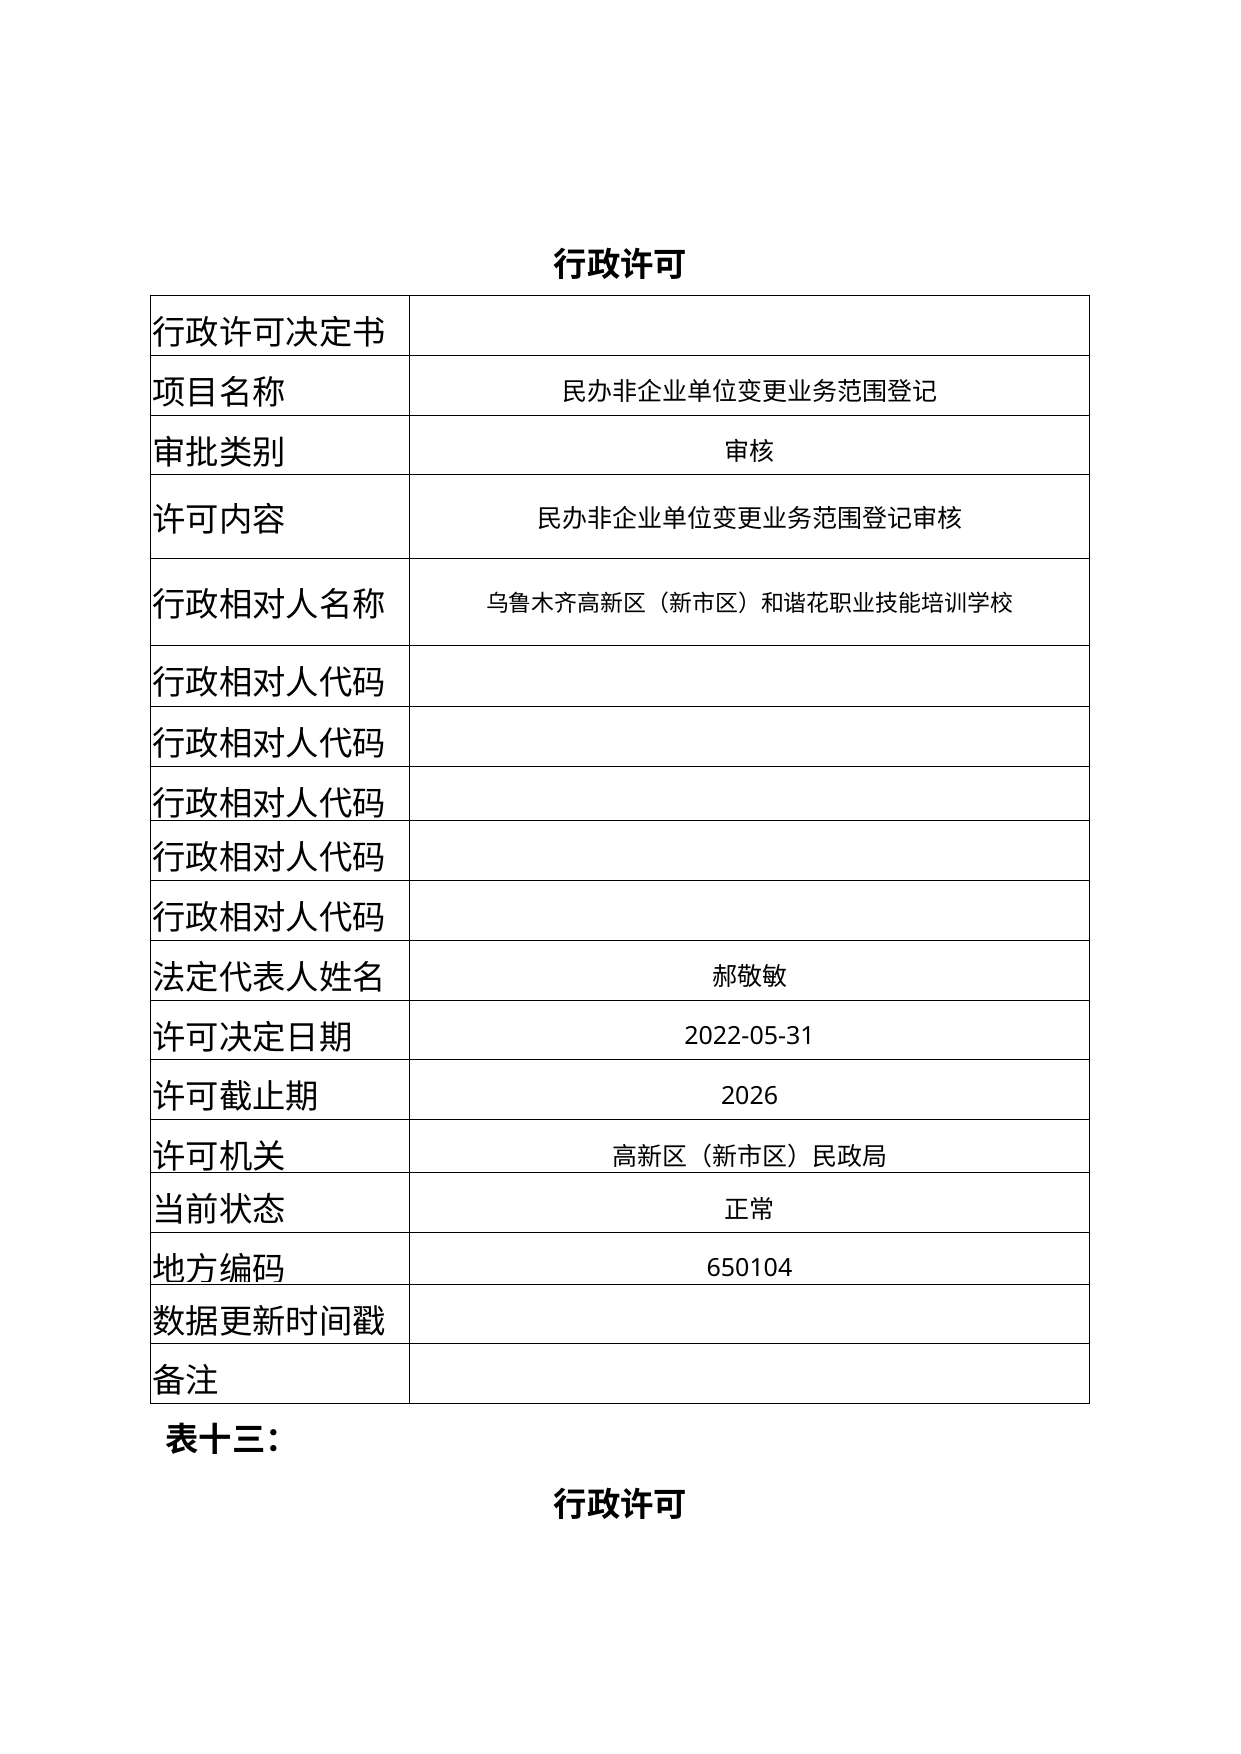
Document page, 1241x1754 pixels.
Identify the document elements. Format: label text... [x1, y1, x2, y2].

table_cell [410, 821, 1089, 880]
table_cell 审核 [410, 416, 1089, 474]
table_cell 许可机关 [151, 1120, 409, 1172]
table_cell 行政相对人代码 [151, 707, 409, 766]
table_cell 2022-05-31 [410, 1001, 1089, 1059]
table_cell 行政相对人代码 [151, 821, 409, 880]
table_header [410, 296, 1089, 354]
text 表十三： [165, 1404, 1075, 1469]
table_cell [410, 1344, 1089, 1403]
table_cell 民办非企业单位变更业务范围登记审核 [410, 475, 1089, 558]
table_cell 高新区（新市区）民政局 [410, 1120, 1089, 1172]
table_cell 民办非企业单位变更业务范围登记 [410, 356, 1089, 414]
table_cell [410, 707, 1089, 766]
table_header 行政许可决定书文号 [151, 296, 409, 354]
table_cell 审批类别 [151, 416, 409, 474]
table_cell 乌鲁木齐高新区（新市区）和谐花职业技能培训学校 [410, 559, 1089, 645]
table_cell 行政相对人代码 [151, 646, 409, 706]
table_cell 650104 [410, 1233, 1089, 1283]
table_cell 正常 [410, 1173, 1089, 1232]
table_cell 许可决定日期 [151, 1001, 409, 1059]
table_cell 项目名称 [151, 356, 409, 414]
table_cell [410, 767, 1089, 820]
table_cell [410, 881, 1089, 940]
table_cell 2026 [410, 1060, 1089, 1119]
table_cell 许可截止期 [151, 1060, 409, 1119]
table_cell 地方编码 [151, 1233, 409, 1283]
table_cell [410, 646, 1089, 706]
table_cell 法定代表人姓名 [151, 941, 409, 999]
text 行政许可 [165, 1469, 1075, 1534]
table_cell 许可内容 [151, 475, 409, 558]
text 行政许可 [165, 230, 1075, 295]
table_cell 行政相对人代码 [151, 881, 409, 940]
table_cell 数据更新时间戳 [151, 1285, 409, 1343]
table_cell 备注 [151, 1344, 409, 1403]
table_cell 行政相对人名称 [151, 559, 409, 645]
table_cell 郝敬敏 [410, 941, 1089, 999]
table_cell 行政相对人代码 [151, 767, 409, 820]
table_cell [410, 1285, 1089, 1343]
table_cell 当前状态 [151, 1173, 409, 1232]
